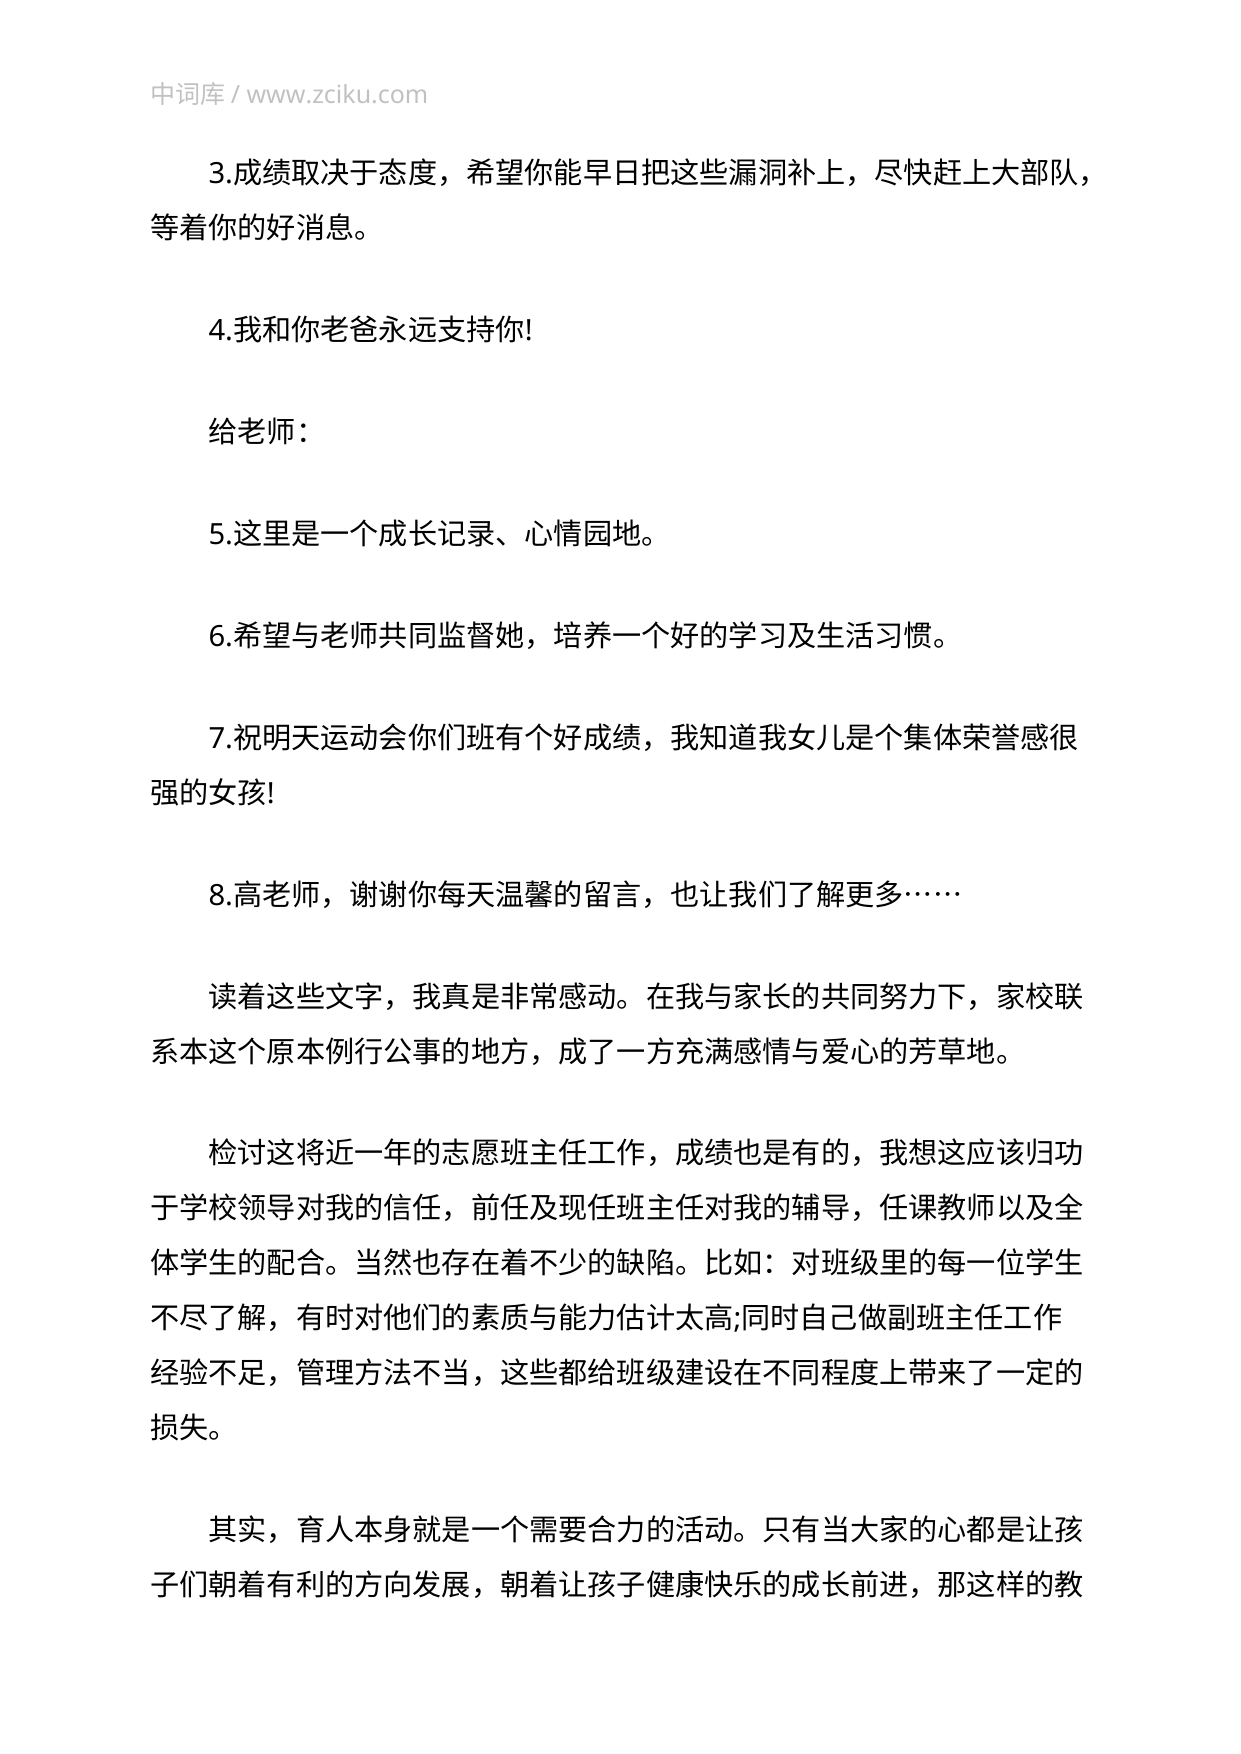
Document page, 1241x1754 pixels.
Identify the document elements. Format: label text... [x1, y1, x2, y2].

text 给老师： [150, 409, 1090, 451]
text 检讨这将近一年的志愿班主任工作，成绩也是有的，我想这应该归功于学校领导对我的信任，前任及现任班主任对我的辅导，任课教师以及全体学生的配合。当然也存在着不少的缺陷。比如：对班级里的每一位学生不尽了解，有时对他们的素质与能力估计太高;同时自己做副班主任工作经验不足，管理方法不当，这些都给班级建设在不同程度上带来了一定的损失。 [150, 1130, 1090, 1447]
text 5.这里是一个成长记录、心情园地。 [150, 511, 1090, 553]
text 6.希望与老师共同监督她，培养一个好的学习及生活习惯。 [150, 612, 1090, 655]
text 读着这些文字，我真是非常感动。在我与家长的共同努力下，家校联系本这个原本例行公事的地方，成了一方充满感情与爱心的芳草地。 [150, 973, 1090, 1071]
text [150, 1506, 1090, 1604]
text 4.我和你老爸永远支持你! [150, 307, 1090, 349]
text 7.祝明天运动会你们班有个好成绩，我知道我女儿是个集体荣誉感很强的女孩! [150, 714, 1090, 812]
text 3.成绩取决于态度，希望你能早日把这些漏洞补上，尽快赶上大部队，等着你的好消息。 [150, 150, 1090, 247]
text 8.高老师，谢谢你每天温馨的留言，也让我们了解更多…… [150, 871, 1090, 914]
